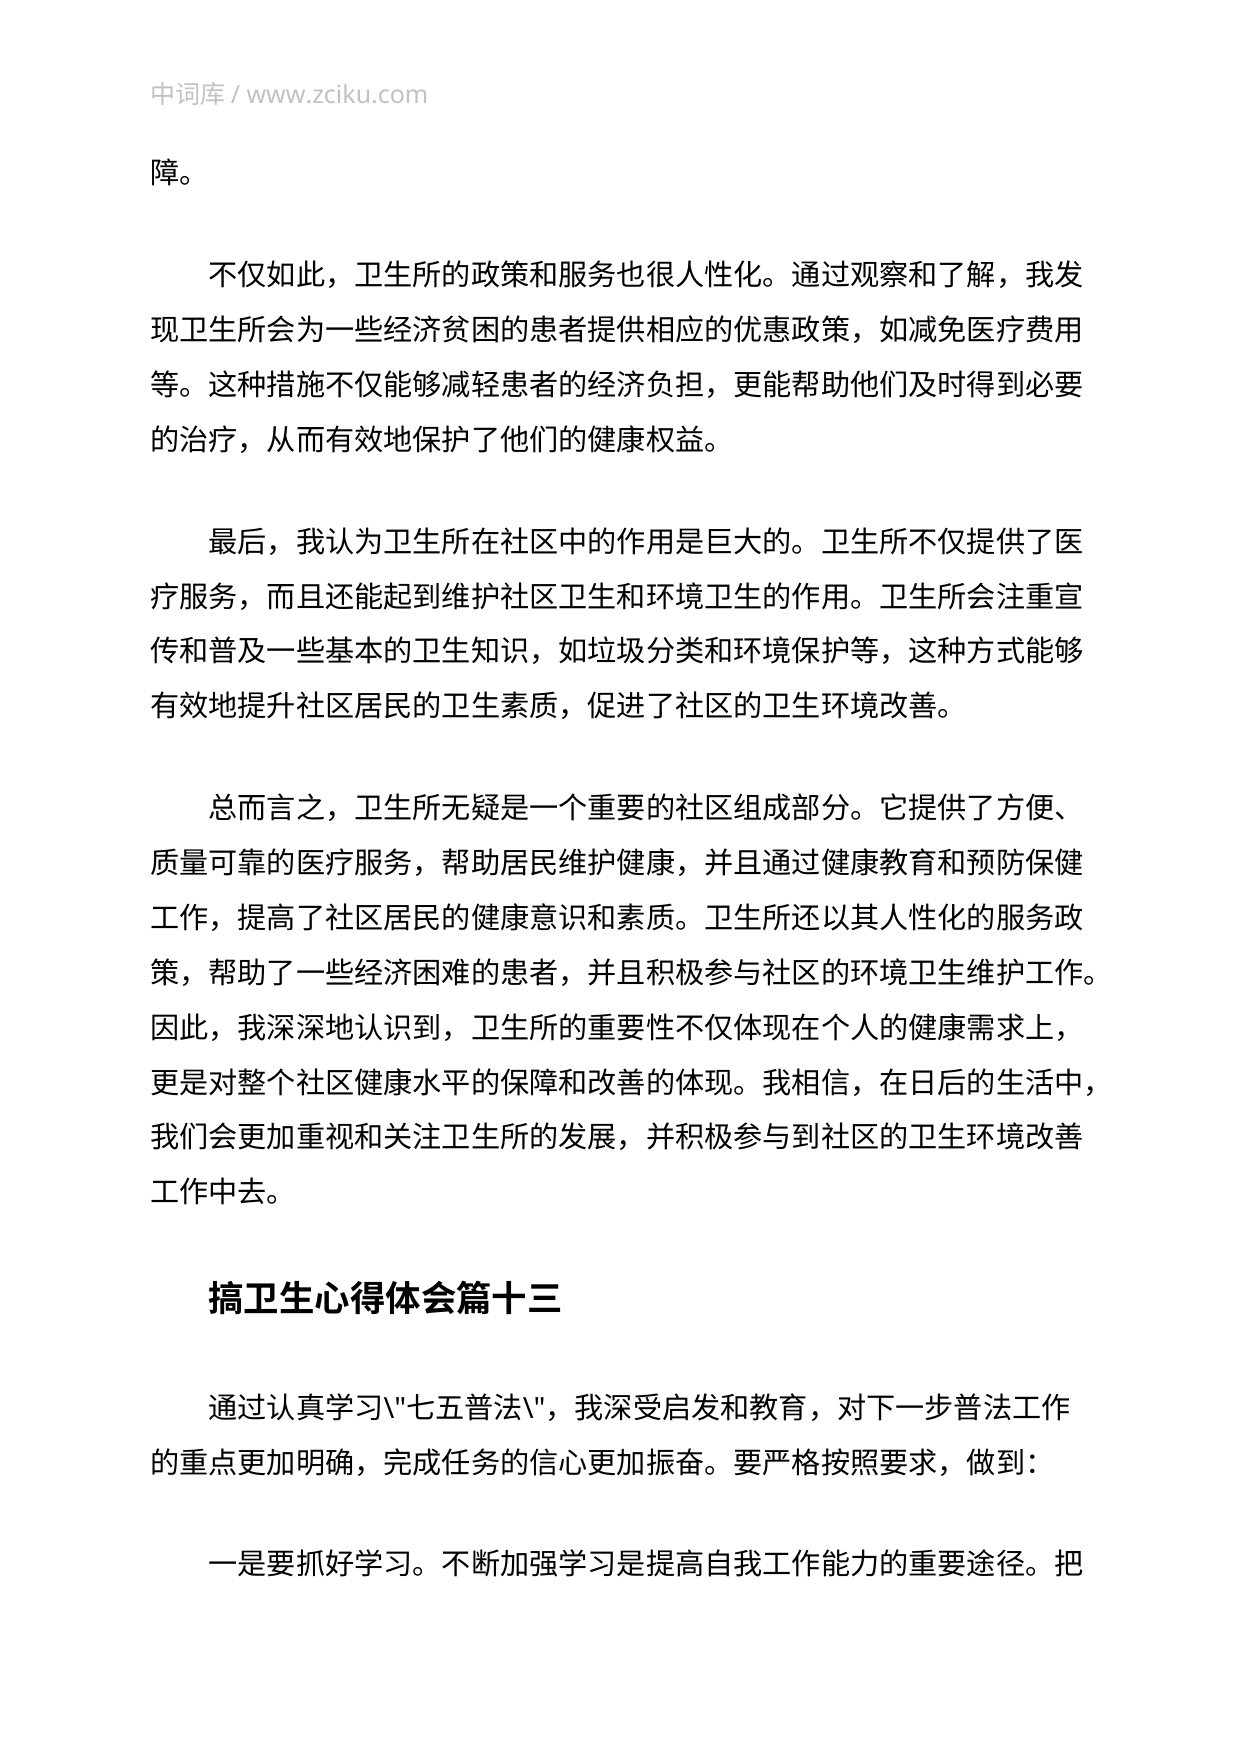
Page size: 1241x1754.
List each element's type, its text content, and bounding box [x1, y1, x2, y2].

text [150, 150, 1090, 192]
text 最后，我认为卫生所在社区中的作用是巨大的。卫生所不仅提供了医疗服务，而且还能起到维护社区卫生和环境卫生的作用。卫生所会注重宣传和普及一些基本的卫生知识，如垃圾分类和环境保护等，这种方式能够有效地提升社区居民的卫生素质，促进了社区的卫生环境改善。 [150, 518, 1090, 725]
text 通过认真学习\"七五普法\"，我深受启发和教育，对下一步普法工作的重点更加明确，完成任务的信心更加振奋。要严格按照要求，做到： [150, 1384, 1090, 1481]
text 搞卫生心得体会篇十三 [150, 1271, 1090, 1322]
text 总而言之，卫生所无疑是一个重要的社区组成部分。它提供了方便、质量可靠的医疗服务，帮助居民维护健康，并且通过健康教育和预防保健工作，提高了社区居民的健康意识和素质。卫生所还以其人性化的服务政策，帮助了一些经济困难的患者，并且积极参与社区的环境卫生维护工作。因此，我深深地认识到，卫生所的重要性不仅体现在个人的健康需求上，更是对整个社区健康水平的保障和改善的体现。我相信，在日后的生活中，我们会更加重视和关注卫生所的发展，并积极参与到社区的卫生环境改善工作中去。 [150, 785, 1090, 1211]
text 不仅如此，卫生所的政策和服务也很人性化。通过观察和了解，我发现卫生所会为一些经济贫困的患者提供相应的优惠政策，如减免医疗费用等。这种措施不仅能够减轻患者的经济负担，更能帮助他们及时得到必要的治疗，从而有效地保护了他们的健康权益。 [150, 252, 1090, 459]
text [150, 1541, 1090, 1583]
